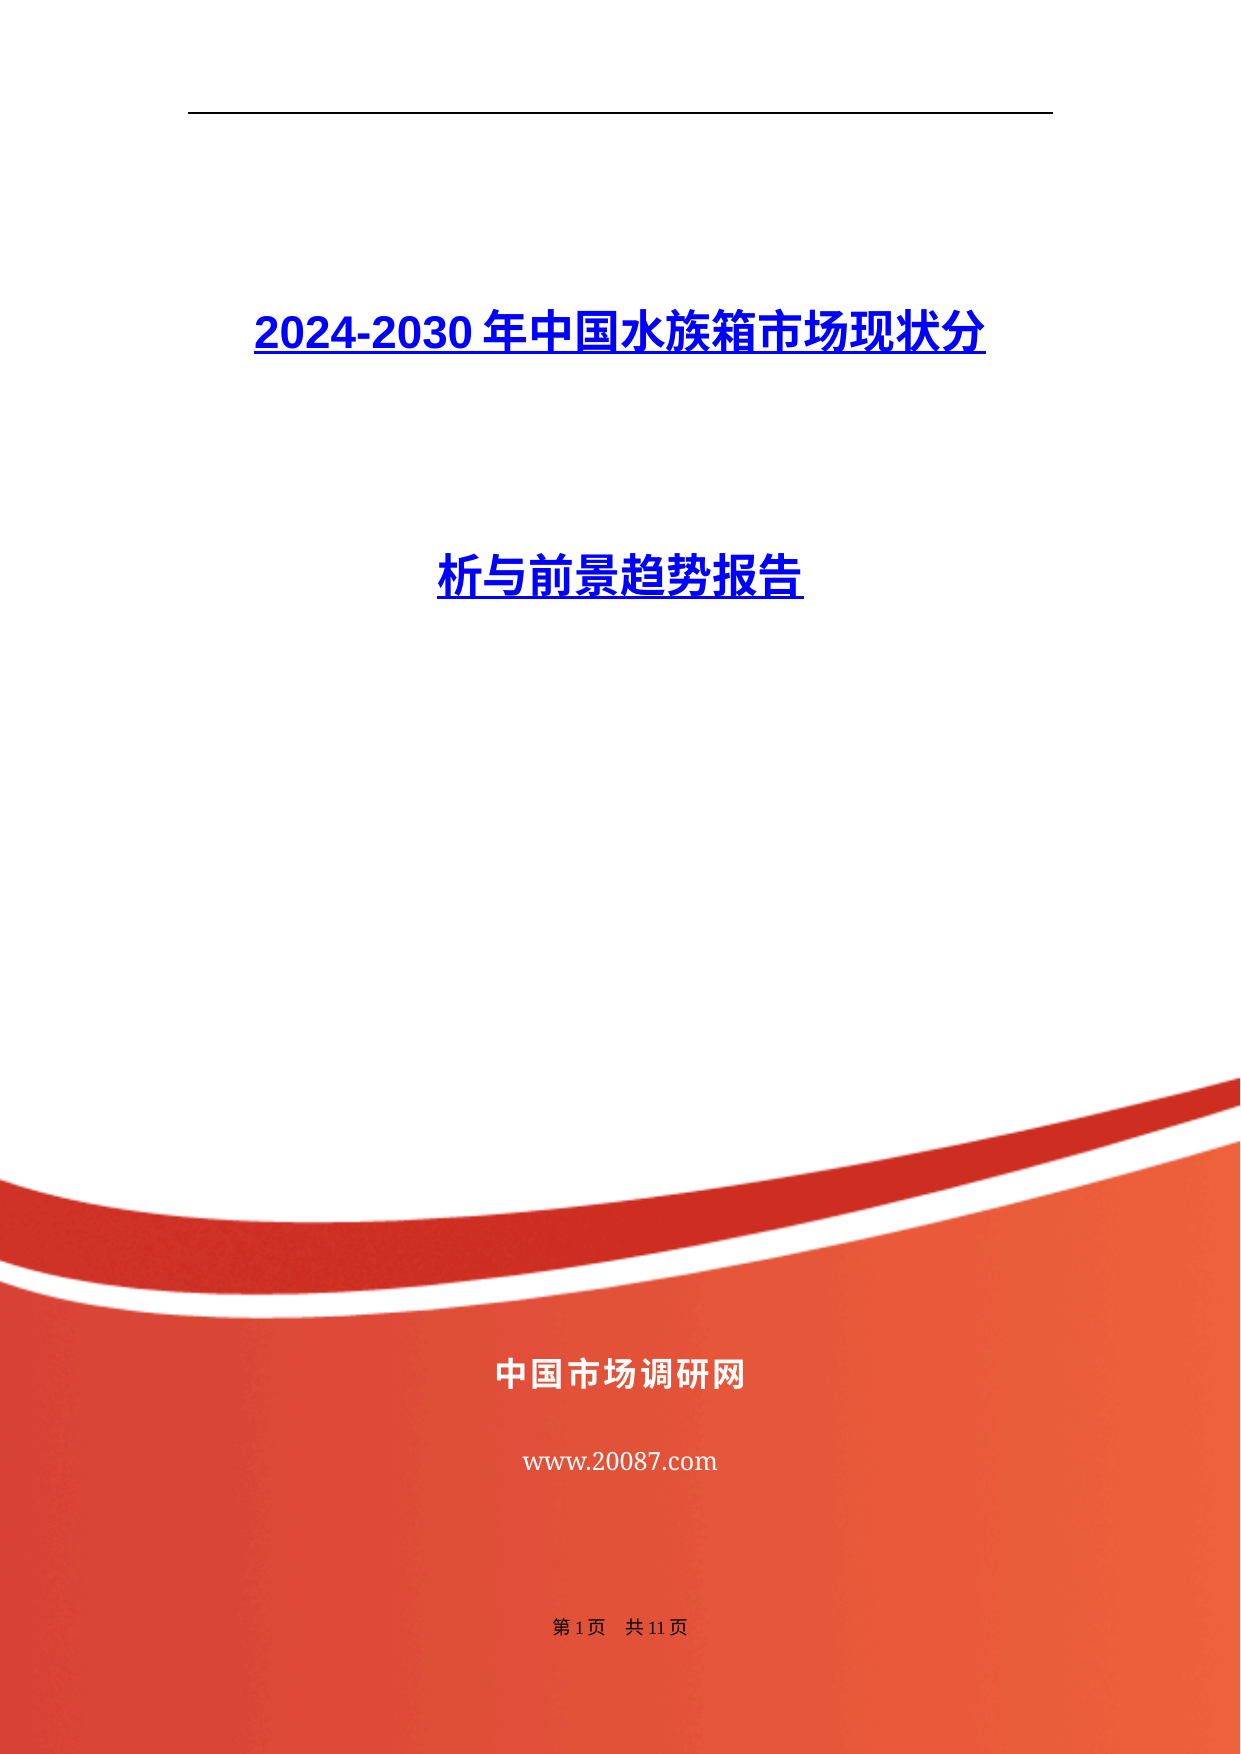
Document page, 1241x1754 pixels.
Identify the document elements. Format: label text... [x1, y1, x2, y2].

text www.20087.com [187, 1428, 1053, 1493]
picture [0, 1006, 1241, 1754]
subtitle 中国市场调研网 [187, 1339, 1053, 1404]
table_header 2024-2030年中国水族箱市场现状分析与前景趋势报告 [188, 207, 1053, 773]
